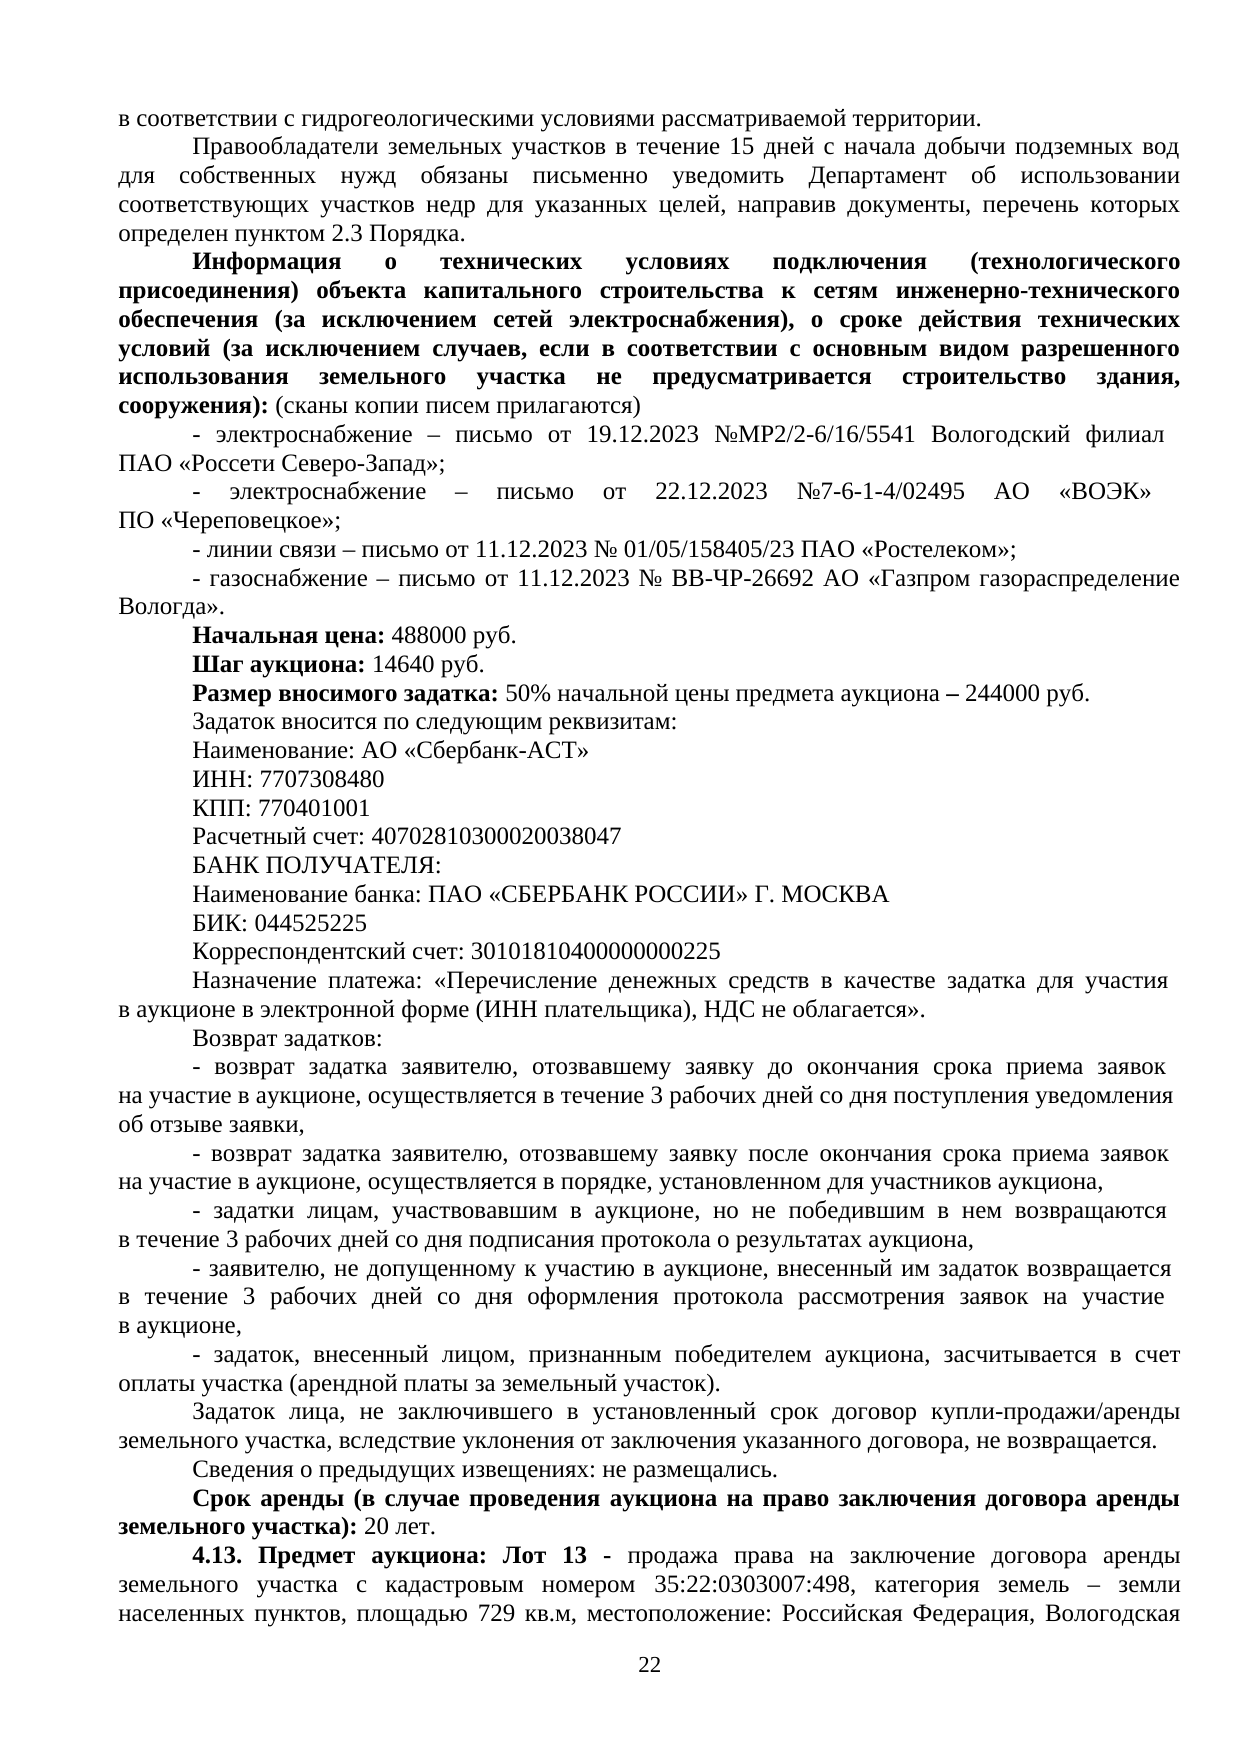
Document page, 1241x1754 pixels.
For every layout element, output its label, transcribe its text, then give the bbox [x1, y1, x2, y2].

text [118, 103, 1181, 131]
text - задатки лицам, участвовавшим в аукционе, но не победившим в нем возвращаются в течение 3 рабочих дней со дня подписания протокола о результатах аукциона, [118, 1195, 1181, 1253]
text Информация о технических условиях подключения (технологического присоединения) объекта капитального строительства к сетям инженерно-технического обеспечения (за исключением сетей электроснабжения), о сроке действия технических условий (за исключением случаев, если в соответствии с основным видом разрешенного использования земельного участка не предусматривается строительство здания, сооружения): (сканы копии писем прилагаются) [118, 246, 1181, 419]
text БАНК ПОЛУЧАТЕЛЯ: [118, 850, 1181, 879]
text Расчетный счет: 40702810300020038047 [118, 821, 1181, 850]
text Срок аренды (в случае проведения аукциона на право заключения договора аренды земельного участка): 20 лет. [118, 1483, 1181, 1540]
text - задаток, внесенный лицом, признанным победителем аукциона, засчитывается в счет оплаты участка (арендной платы за земельный участок). [118, 1339, 1181, 1396]
text - газоснабжение – письмо от 11.12.2023 № ВВ-ЧР-26692 АО «Газпром газораспределение Вологда». [118, 563, 1181, 620]
text Шаг аукциона: 14640 руб. [118, 649, 1181, 678]
text Задаток лица, не заключившего в установленный срок договор купли-продажи/аренды земельного участка, вследствие уклонения от заключения указанного договора, не возвращается. [118, 1396, 1181, 1454]
text Назначение платежа: «Перечисление денежных средств в качестве задатка для участия в аукционе в электронной форме (ИНН плательщика), НДС не облагается». [118, 965, 1181, 1023]
text - возврат задатка заявителю, отозвавшему заявку до окончания срока приема заявок на участие в аукционе, осуществляется в течение 3 рабочих дней со дня поступления уведомления об отзыве заявки, [118, 1051, 1181, 1138]
text Корреспондентский счет: 30101810400000000225 [118, 936, 1181, 965]
text КПП: 770401001 [118, 793, 1181, 821]
text Сведения о предыдущих извещениях: не размещались. [118, 1454, 1181, 1483]
text Правообладатели земельных участков в течение 15 дней с начала добычи подземных вод для собственных нужд обязаны письменно уведомить Департамент об использовании соответствующих участков недр для указанных целей, направив документы, перечень которых определен пунктом 2.3 Порядка. [118, 131, 1181, 246]
text - электроснабжение – письмо от 19.12.2023 №МР2/2-6/16/5541 Вологодский филиал ПАО «Россети Северо-Запад»; [118, 419, 1181, 476]
text - возврат задатка заявителю, отозвавшему заявку после окончания срока приема заявок на участие в аукционе, осуществляется в порядке, установленном для участников аукциона, [118, 1138, 1181, 1195]
text - заявителю, не допущенному к участию в аукционе, внесенный им задаток возвращается в течение 3 рабочих дней со дня оформления протокола рассмотрения заявок на участие в аукционе, [118, 1253, 1181, 1339]
text Задаток вносится по следующим реквизитам: [118, 706, 1181, 735]
text - электроснабжение – письмо от 22.12.2023 №7-6-1-4/02495 АО «ВОЭК» ПО «Череповецкое»; [118, 476, 1181, 534]
text Начальная цена: 488000 руб. [118, 620, 1181, 649]
text ИНН: 7707308480 [118, 764, 1181, 793]
text Возврат задатков: [118, 1023, 1181, 1051]
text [118, 1540, 1181, 1626]
text БИК: 044525225 [118, 908, 1181, 936]
text Наименование банка: ПАО «СБЕРБАНК РОССИИ» Г. МОСКВА [118, 879, 1181, 908]
text Наименование: АО «Сбербанк-АСТ» [118, 735, 1181, 764]
text - линии связи – письмо от 11.12.2023 № 01/05/158405/23 ПАО «Ростелеком»; [118, 534, 1181, 563]
text Размер вносимого задатка: 50% начальной цены предмета аукциона – 244000 руб. [118, 678, 1181, 706]
